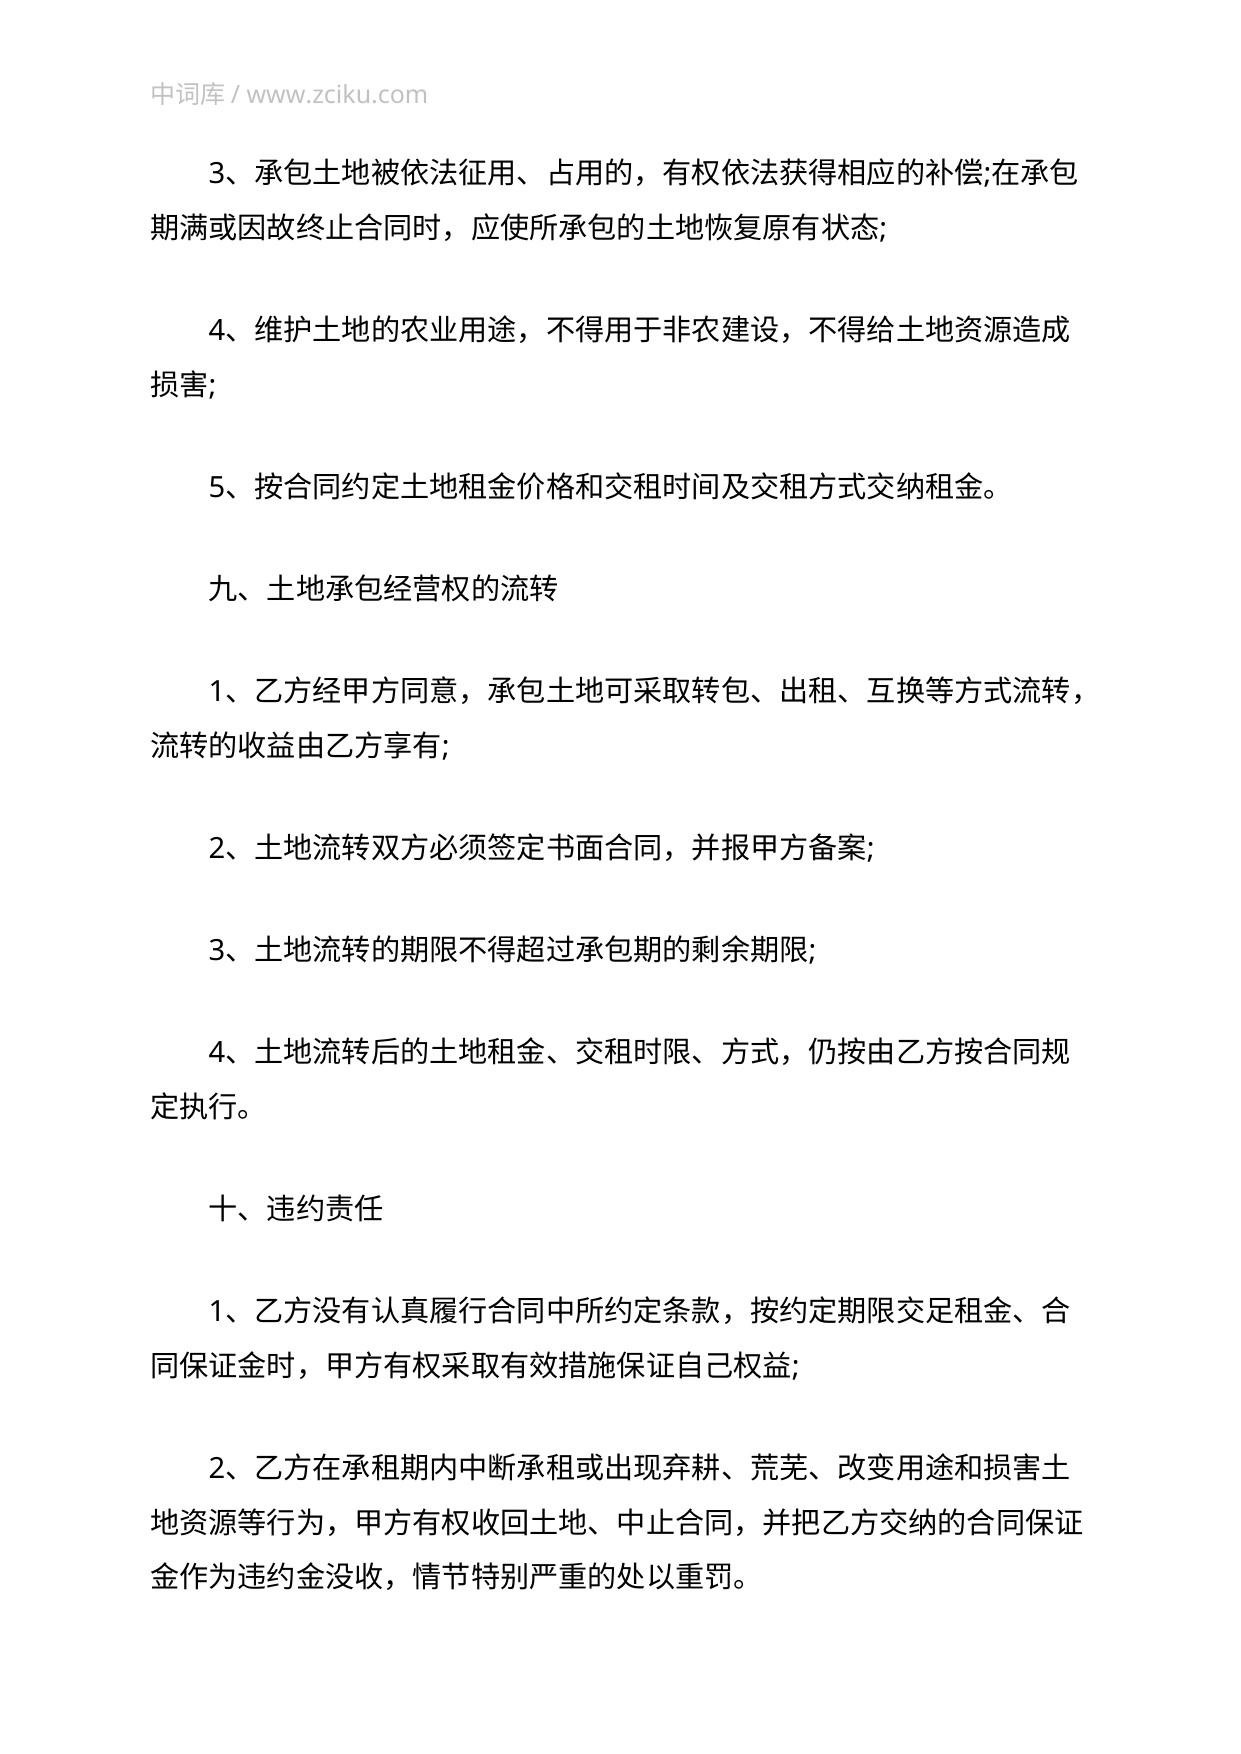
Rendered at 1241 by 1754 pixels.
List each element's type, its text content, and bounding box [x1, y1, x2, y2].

text 4、维护土地的农业用途，不得用于非农建设，不得给土地资源造成损害; [150, 307, 1090, 404]
text 3、承包土地被依法征用、占用的，有权依法获得相应的补偿;在承包期满或因故终止合同时，应使所承包的土地恢复原有状态; [150, 150, 1090, 247]
text 九、土地承包经营权的流转 [150, 566, 1090, 608]
text 5、按合同约定土地租金价格和交租时间及交租方式交纳租金。 [150, 464, 1090, 506]
text 4、土地流转后的土地租金、交租时限、方式，仍按由乙方按合同规定执行。 [150, 1029, 1090, 1126]
text 3、土地流转的期限不得超过承包期的剩余期限; [150, 927, 1090, 969]
text 2、乙方在承租期内中断承租或出现弃耕、荒芜、改变用途和损害土地资源等行为，甲方有权收回土地、中止合同，并把乙方交纳的合同保证金作为违约金没收，情节特别严重的处以重罚。 [150, 1444, 1090, 1596]
text 1、乙方经甲方同意，承包土地可采取转包、出租、互换等方式流转，流转的收益由乙方享有; [150, 668, 1090, 765]
text 1、乙方没有认真履行合同中所约定条款，按约定期限交足租金、合同保证金时，甲方有权采取有效措施保证自己权益; [150, 1287, 1090, 1384]
text 十、违约责任 [150, 1185, 1090, 1228]
text 2、土地流转双方必须签定书面合同，并报甲方备案; [150, 825, 1090, 867]
